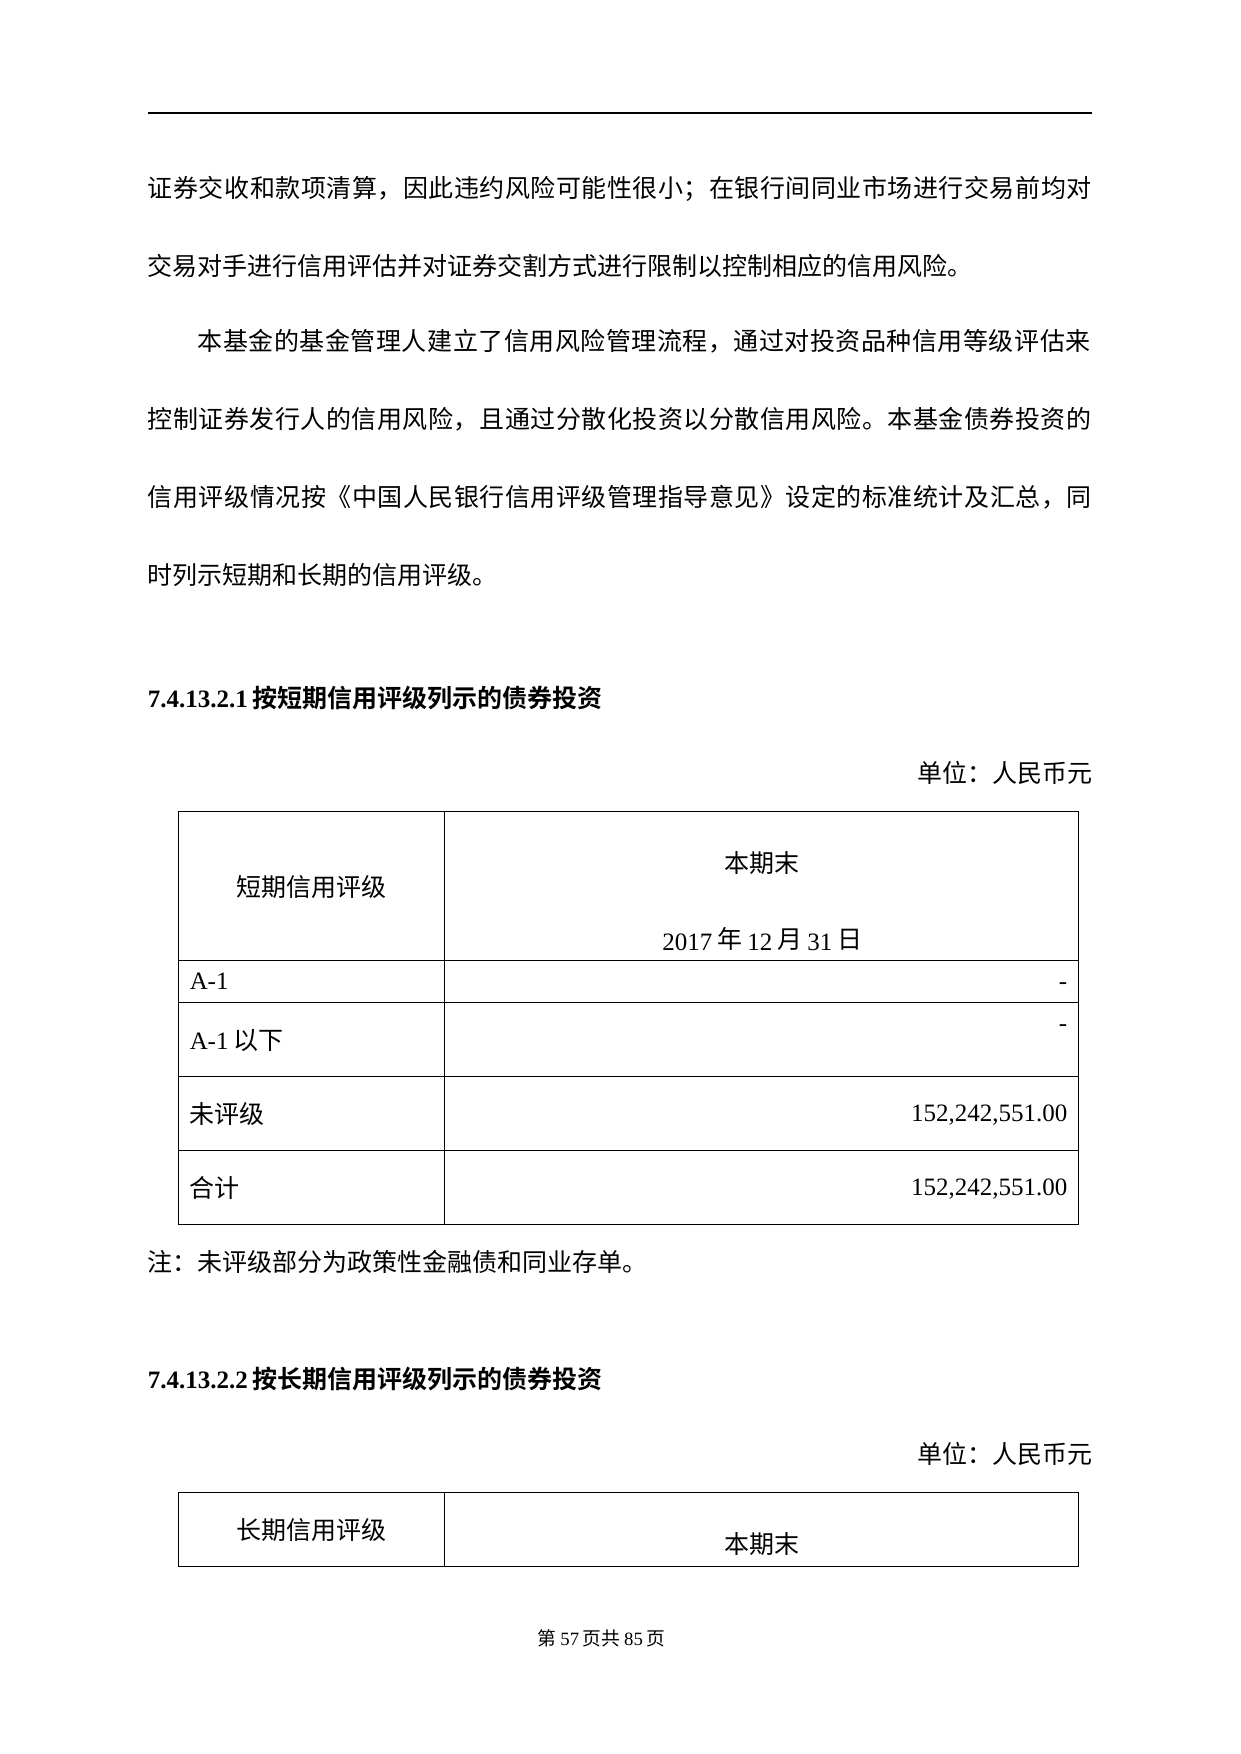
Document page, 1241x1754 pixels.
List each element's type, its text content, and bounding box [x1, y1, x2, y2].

table_header 长期信用评级 [179, 1493, 444, 1566]
text 注：未评级部分为政策性金融债和同业存单。 [148, 1228, 1092, 1293]
table_cell A-1以下 [179, 1003, 444, 1076]
table_cell A-1 [179, 961, 444, 1002]
text 单位：人民币元 [149, 1420, 1092, 1485]
text 单位：人民币元 [149, 739, 1092, 804]
text 本基金的基金管理人建立了信用风险管理流程，通过对投资品种信用等级评估来控制证券发行人的信用风险，且通过分散化投资以分散信用风险。本基金债券投资的信用评级情况按《中国人民银行信用评级管理指导意见》设定的标准统计及汇总，同时列示短期和长期的信用评级。 [148, 307, 1092, 606]
subtitle 7.4.13.2.1按短期信用评级列示的债券投资 [148, 664, 1092, 729]
table_cell 合计 [179, 1151, 444, 1224]
table_cell - [445, 1003, 1078, 1076]
table_header 本期末 2017年12月31日 [445, 812, 1078, 960]
table_cell 152,242,551.00 [445, 1151, 1078, 1224]
subtitle 7.4.13.2.2按长期信用评级列示的债券投资 [148, 1345, 1092, 1410]
table_cell 未评级 [179, 1077, 444, 1150]
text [148, 154, 1092, 297]
table_cell - [445, 961, 1078, 1002]
table_header 短期信用评级 [179, 812, 444, 960]
table_header 本期末 2017年12月31日 [445, 1493, 1078, 1566]
table_cell 152,242,551.00 [445, 1077, 1078, 1150]
